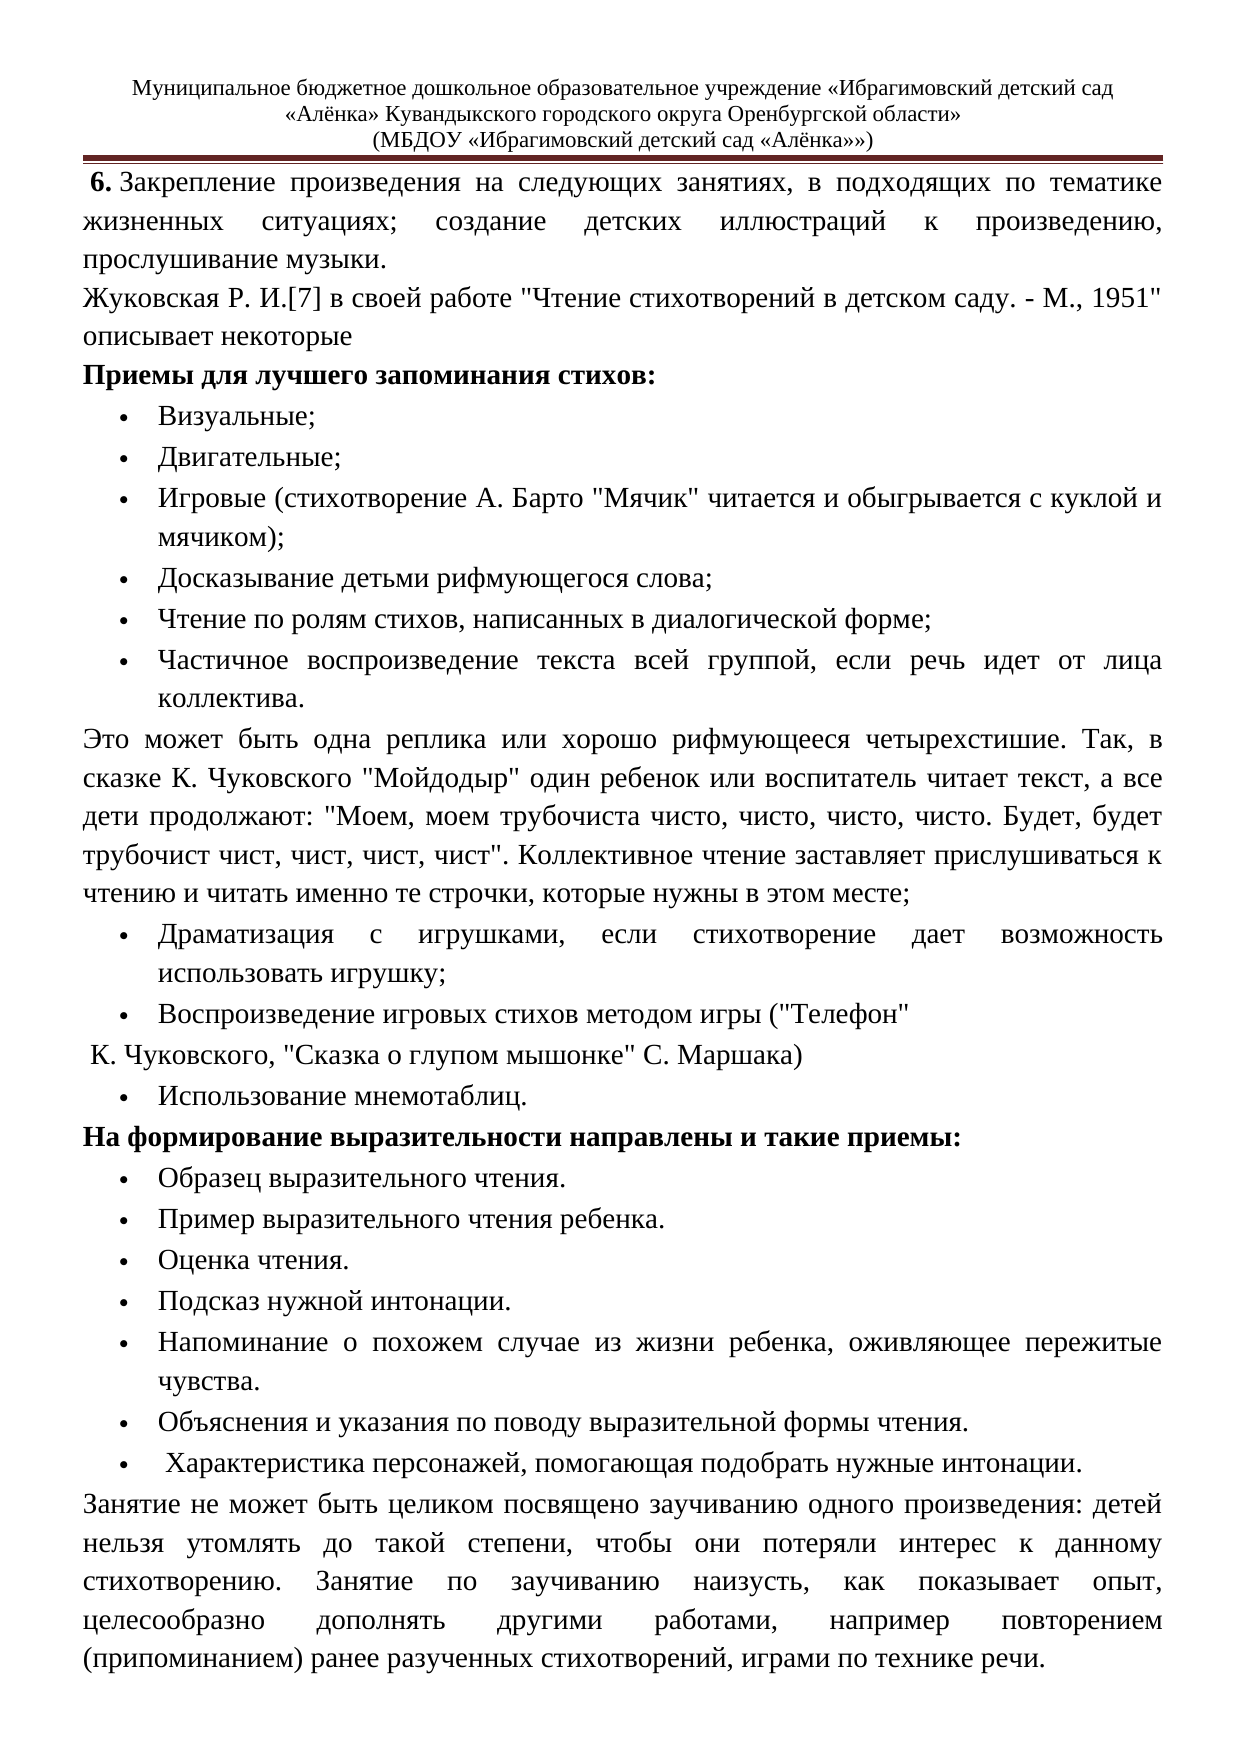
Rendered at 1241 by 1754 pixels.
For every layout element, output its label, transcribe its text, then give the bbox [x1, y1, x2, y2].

list Образец выразительного чтения. [120, 1160, 1163, 1194]
list Пример выразительного чтения ребенка. [120, 1201, 1163, 1235]
list Характеристика персонажей, помогающая подобрать нужные интонации. [120, 1445, 1163, 1479]
list Частичное воспроизведение текста всей группой, если речь идет от лица коллектива. [120, 642, 1163, 714]
list Использование мнемотаблиц. [120, 1078, 1163, 1112]
text Занятие не может быть целиком посвящено заучиванию одного произведения: детей нельзя утомлять до такой степени, чтобы они потеряли интерес к данному стихотворению. Занятие по заучиванию наизусть, как показывает опыт, целесообразно дополнять другими работами, например повторением (припоминанием) ранее разученных стихотворений, играми по технике речи. [83, 1486, 1163, 1674]
list Драматизация с игрушками, если стихотворение дает возможность использовать игрушку; [120, 917, 1163, 989]
text Приемы для лучшего запоминания стихов: [83, 357, 1163, 391]
list Объяснения и указания по поводу выразительной формы чтения. [120, 1404, 1163, 1438]
list Игровые (стихотворение А. Барто "Мячик" читается и обыгрывается с куклой и мячиком); [120, 480, 1163, 552]
text Это может быть одна реплика или хорошо рифмующееся четырехстишие. Так, в сказке К. Чуковского "Мойдодыр" один ребенок или воспитатель читает текст, а все дети продолжают: "Моем, моем трубочиста чисто, чисто, чисто, чисто. Будет, будет трубочист чист, чист, чист, чист". Коллективное чтение заставляет прислушиваться к чтению и читать именно те строчки, которые нужны в этом месте; [83, 721, 1163, 909]
text К. Чуковского, "Сказка о глупом мышонке" С. Маршака) [83, 1037, 1163, 1071]
list Визуальные; [120, 398, 1163, 432]
list Досказывание детьми рифмующегося слова; [120, 560, 1163, 593]
list Напоминание о похожем случае из жизни ребенка, оживляющее пережитые чувства. [120, 1324, 1163, 1397]
list Двигательные; [120, 439, 1163, 473]
list Чтение по ролям стихов, написанных в диалогической форме; [120, 601, 1163, 634]
text Жуковская Р. И.[7] в своей работе "Чтение стихотворений в детском саду. - М., 1951" описывает некоторые [83, 280, 1163, 352]
list Воспроизведение игровых стихов методом игры ("Телефон" [120, 996, 1163, 1030]
list Подсказ нужной интонации. [120, 1283, 1163, 1317]
text 6. Закрепление произведения на следующих занятиях, в подходящих по тематике жизненных ситуациях; создание детских иллюстраций к произведению, прослушивание музыки. [83, 164, 1163, 275]
text На формирование выразительности направлены и такие приемы: [83, 1119, 1163, 1153]
list Оценка чтения. [120, 1242, 1163, 1276]
